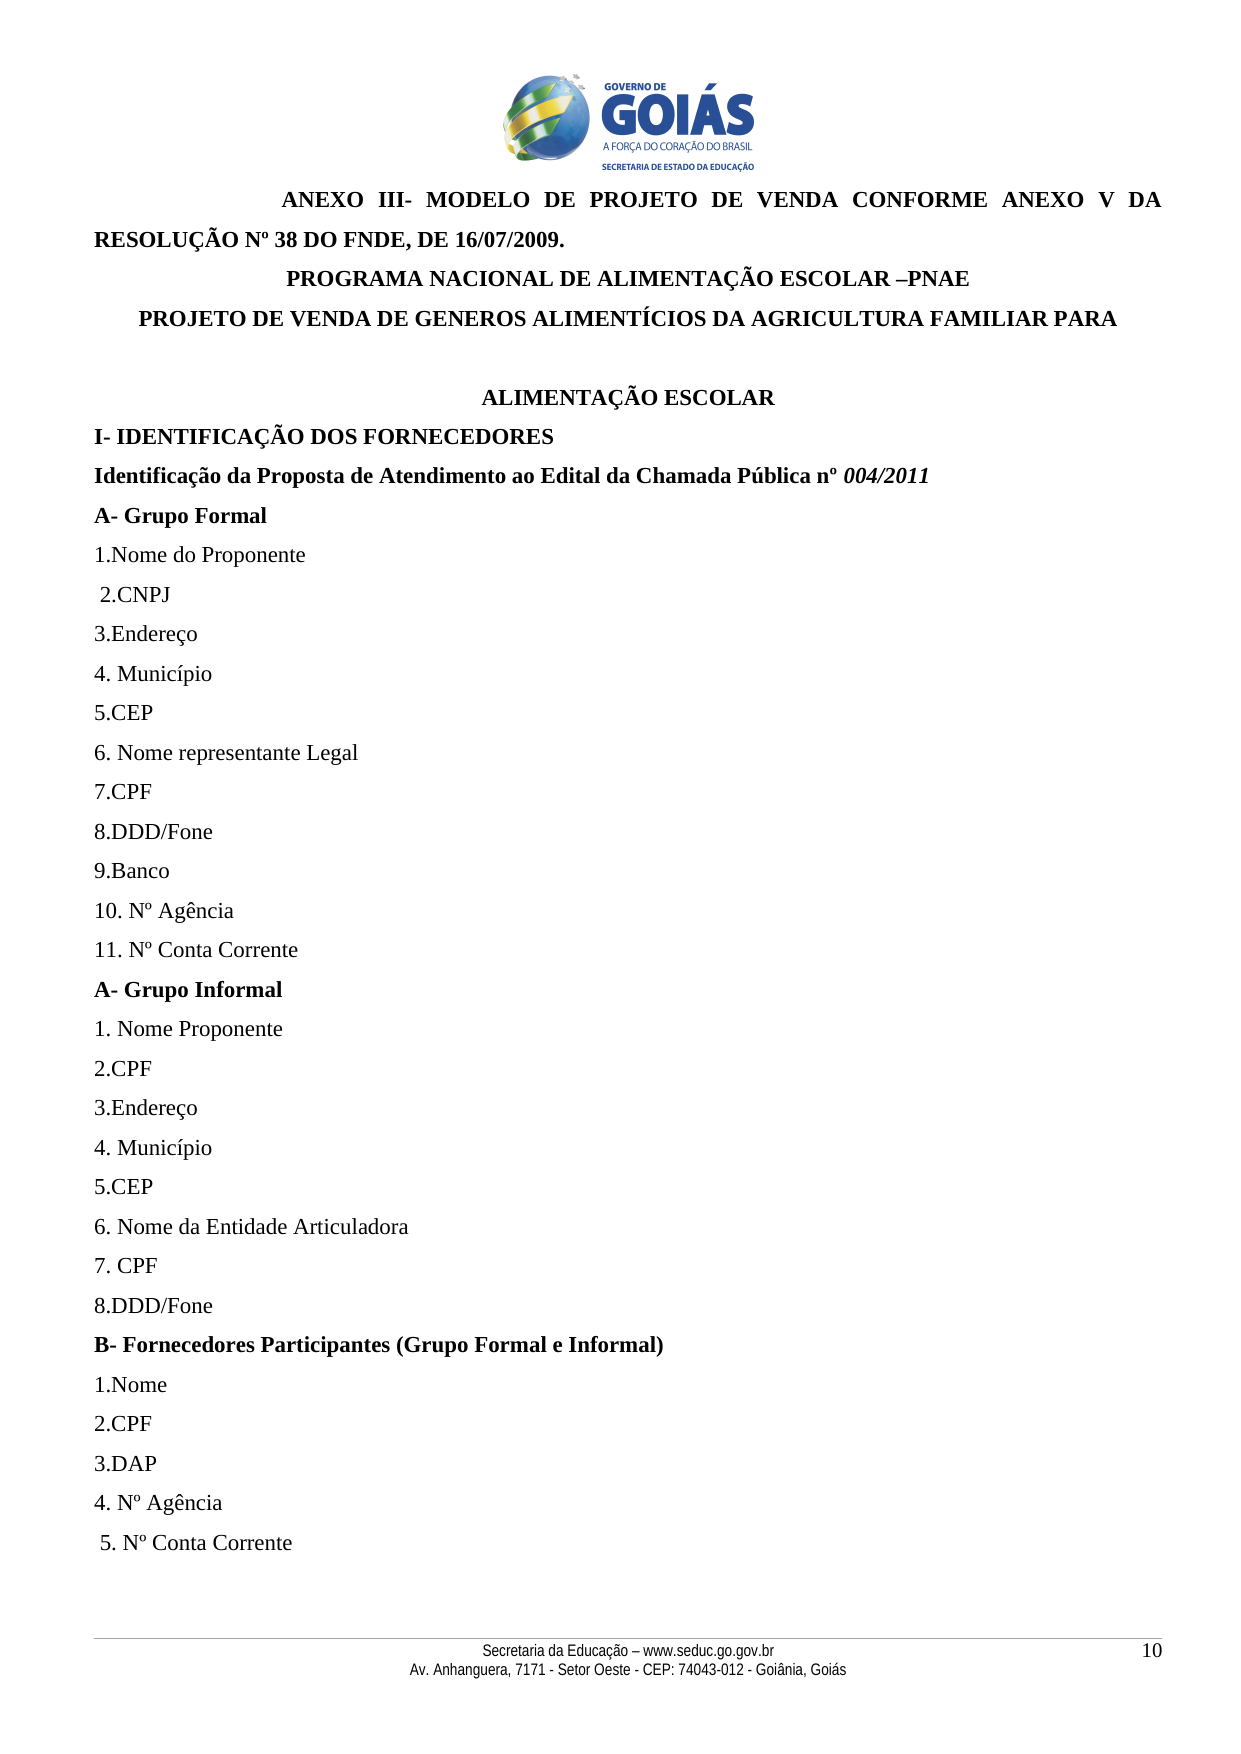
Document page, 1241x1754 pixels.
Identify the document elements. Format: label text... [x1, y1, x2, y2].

text PROGRAMA NACIONAL DE ALIMENTAÇÃO ESCOLAR –PNAE [94, 265, 1162, 292]
text 2.CPF [94, 1055, 1162, 1081]
picture [503, 74, 754, 172]
text A- Grupo Formal [94, 502, 1162, 528]
text 3.DAP [94, 1449, 1162, 1476]
text B- Fornecedores Participantes (Grupo Formal e Informal) [94, 1331, 1162, 1357]
text 6. Nome representante Legal [94, 739, 1162, 765]
text 3.Endereço [94, 1094, 1162, 1121]
text 1.Nome do Proponente [94, 542, 1162, 568]
text I- IDENTIFICAÇÃO DOS FORNECEDORES [94, 423, 1162, 449]
text 7.CPF [94, 778, 1162, 805]
text ANEXO III- MODELO DE PROJETO DE VENDA CONFORME ANEXO V DA RESOLUÇÃO Nº 38 DO FNDE, DE 16/07/2009. [94, 186, 1162, 252]
text Identificação da Proposta de Atendimento ao Edital da Chamada Pública nº 004/2011 [94, 463, 1162, 489]
text 4. Município [94, 1134, 1162, 1160]
text 3.Endereço [94, 621, 1162, 647]
text 2.CNPJ [94, 581, 1162, 607]
text 9.Banco [94, 857, 1162, 884]
text ALIMENTAÇÃO ESCOLAR [94, 384, 1162, 410]
text 11. Nº Conta Corrente [94, 936, 1162, 963]
text 5. Nº Conta Corrente [94, 1528, 1162, 1555]
text 8.DDD/Fone [94, 818, 1162, 844]
text 10. Nº Agência [94, 897, 1162, 923]
text 5.CEP [94, 699, 1162, 726]
text 1.Nome [94, 1371, 1162, 1397]
text A- Grupo Informal [94, 976, 1162, 1002]
text 7. CPF [94, 1252, 1162, 1278]
text 2.CPF [94, 1410, 1162, 1436]
text 5.CEP [94, 1173, 1162, 1199]
text 6. Nome da Entidade Articuladora [94, 1213, 1162, 1239]
text PROJETO DE VENDA DE GENEROS ALIMENTÍCIOS DA AGRICULTURA FAMILIAR PARA [94, 305, 1162, 331]
text 8.DDD/Fone [94, 1292, 1162, 1318]
text 1. Nome Proponente [94, 1015, 1162, 1042]
text 4. Município [94, 660, 1162, 686]
text 4. Nº Agência [94, 1489, 1162, 1515]
